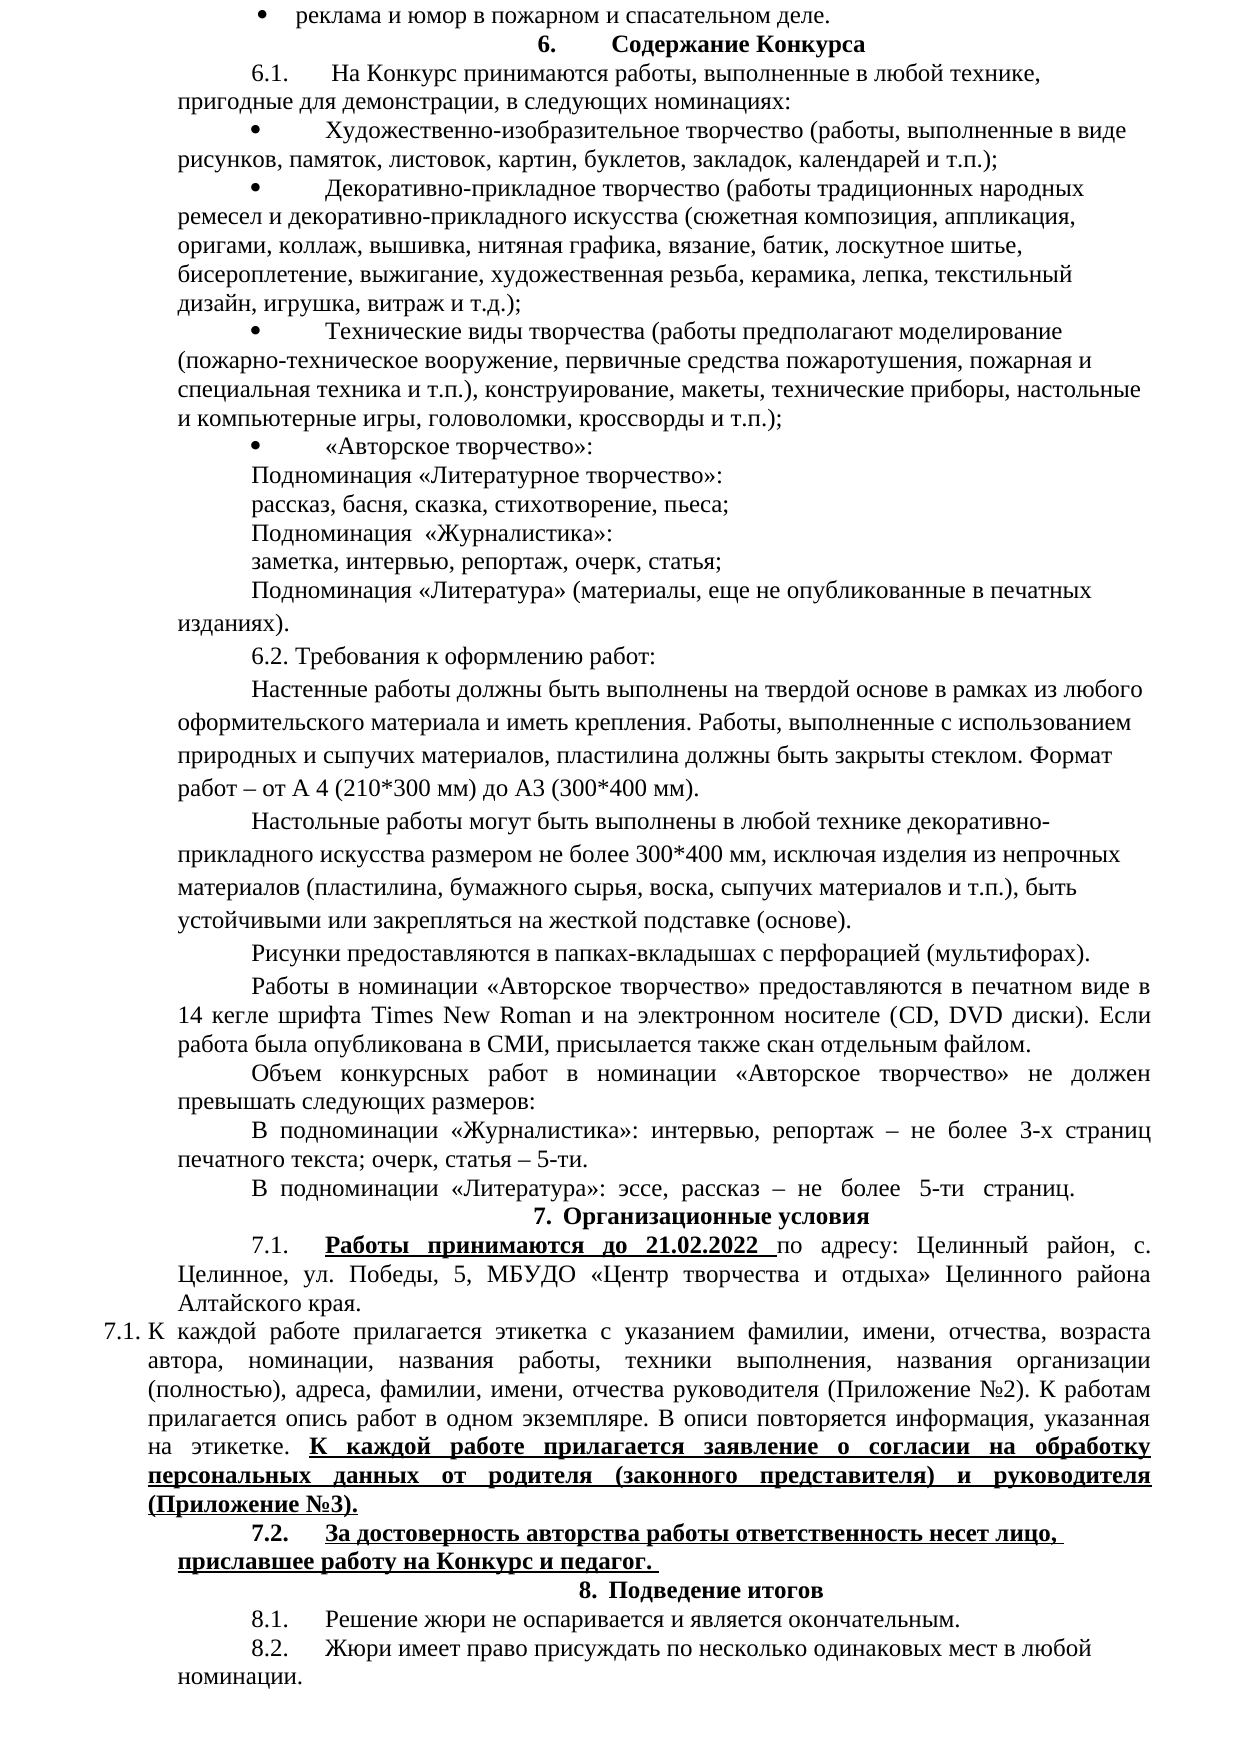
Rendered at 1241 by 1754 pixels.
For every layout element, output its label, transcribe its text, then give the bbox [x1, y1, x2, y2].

list заметка, интервью, репортаж, очерк, статья; [177, 546, 1152, 575]
list Технические виды творчества (работы предполагают моделирование (пожарно-техническое вооружение, первичные средства пожаротушения, пожарная и специальная техника и т.п.), конструирование, макеты, технические приборы, настольные и компьютерные игры, головоломки, кроссворды и т.п.); [177, 316, 1152, 431]
list Работы принимаются до 21.02.2022 по адресу: Целинный район, с. Целинное, ул. Победы, 5, МБУДО «Центр творчества и отдыха» Целинного района Алтайского края. [177, 1230, 1152, 1316]
list Решение жюри не оспаривается и является окончательным. [177, 1604, 1152, 1633]
list За достоверность авторства работы ответственность несет лицо, приславшее работу на Конкурс и педагог. [177, 1518, 1152, 1575]
text Настенные работы должны быть выполнены на твердой основе в рамках из любого оформительского материала и иметь крепления. Работы, выполненные с использованием природных и сыпучих материалов, пластилина должны быть закрыты стеклом. Формат работ – от А 4 (210*300 мм) до А3 (300*400 мм). [177, 674, 1152, 802]
list Рисунки предоставляются в папках-вкладышах с перфорацией (мультифорах). [177, 938, 1152, 967]
list Подноминация «Литературное творчество»: [177, 460, 1152, 489]
list 6.2. Требования к оформлению работ: [177, 641, 1152, 670]
list Декоративно-прикладное творчество (работы традиционных народных ремесел и декоративно-прикладного искусства (сюжетная композиция, аппликация, оригами, коллаж, вышивка, нитяная графика, вязание, батик, лоскутное шитье, бисероплетение, выжигание, художественная резьба, керамика, лепка, текстильный дизайн, игрушка, витраж и т.д.); [177, 173, 1152, 316]
text В подноминации «Литература»: эссе, рассказ – не более 5-ти страниц. [177, 1173, 1152, 1201]
list Подведение итогов [177, 1575, 1152, 1604]
text В подноминации «Журналистика»: интервью, репортаж – не более 3-х страниц печатного текста; очерк, статья – 5-ти. [177, 1115, 1152, 1173]
list К каждой работе прилагается этикетка с указанием фамилии, имени, отчества, возраста автора, номинации, названия работы, техники выполнения, названия организации (полностью), адреса, фамилии, имени, отчества руководителя (Приложение №2). К работам прилагается опись работ в одном экземпляре. В описи повторяется информация, указанная на этикетке. К каждой работе прилагается заявление о согласии на обработку персональных данных от родителя (законного представителя) и руководителя (Приложение №3). [103, 1316, 1152, 1518]
text Настольные работы могут быть выполнены в любой технике декоративно-прикладного искусства размером не более 300*400 мм, исключая изделия из непрочных материалов (пластилина, бумажного сырья, воска, сыпучих материалов и т.п.), быть устойчивыми или закрепляться на жесткой подставке (основе). [177, 806, 1152, 934]
list Организационные условия [177, 1201, 1152, 1230]
list Подноминация «Литература» (материалы, еще не опубликованные в печатных изданиях). [177, 575, 1152, 637]
list «Авторское творчество»: [177, 431, 1152, 460]
list Содержание Конкурса [177, 29, 1152, 58]
list реклама и юмор в пожарном и спасательном деле. [258, 0, 1152, 29]
list Художественно-изобразительное творчество (работы, выполненные в виде рисунков, памяток, листовок, картин, буклетов, закладок, календарей и т.п.); [177, 115, 1152, 173]
list Жюри имеет право присуждать по несколько одинаковых мест в любой номинации. [177, 1633, 1152, 1690]
list рассказ, басня, сказка, стихотворение, пьеса; [177, 489, 1152, 518]
list Подноминация «Журналистика»: [177, 518, 1152, 546]
list На Конкурс принимаются работы, выполненные в любой технике, пригодные для демонстрации, в следующих номинациях: [177, 58, 1152, 115]
text Объем конкурсных работ в номинации «Авторское творчество» не должен превышать следующих размеров: [177, 1058, 1152, 1115]
text Работы в номинации «Авторское творчество» предоставляются в печатном виде в 14 кегле шрифта Times New Roman и на электронном носителе (CD, DVD диски). Если работа была опубликована в СМИ, присылается также скан отдельным файлом. [177, 971, 1152, 1058]
